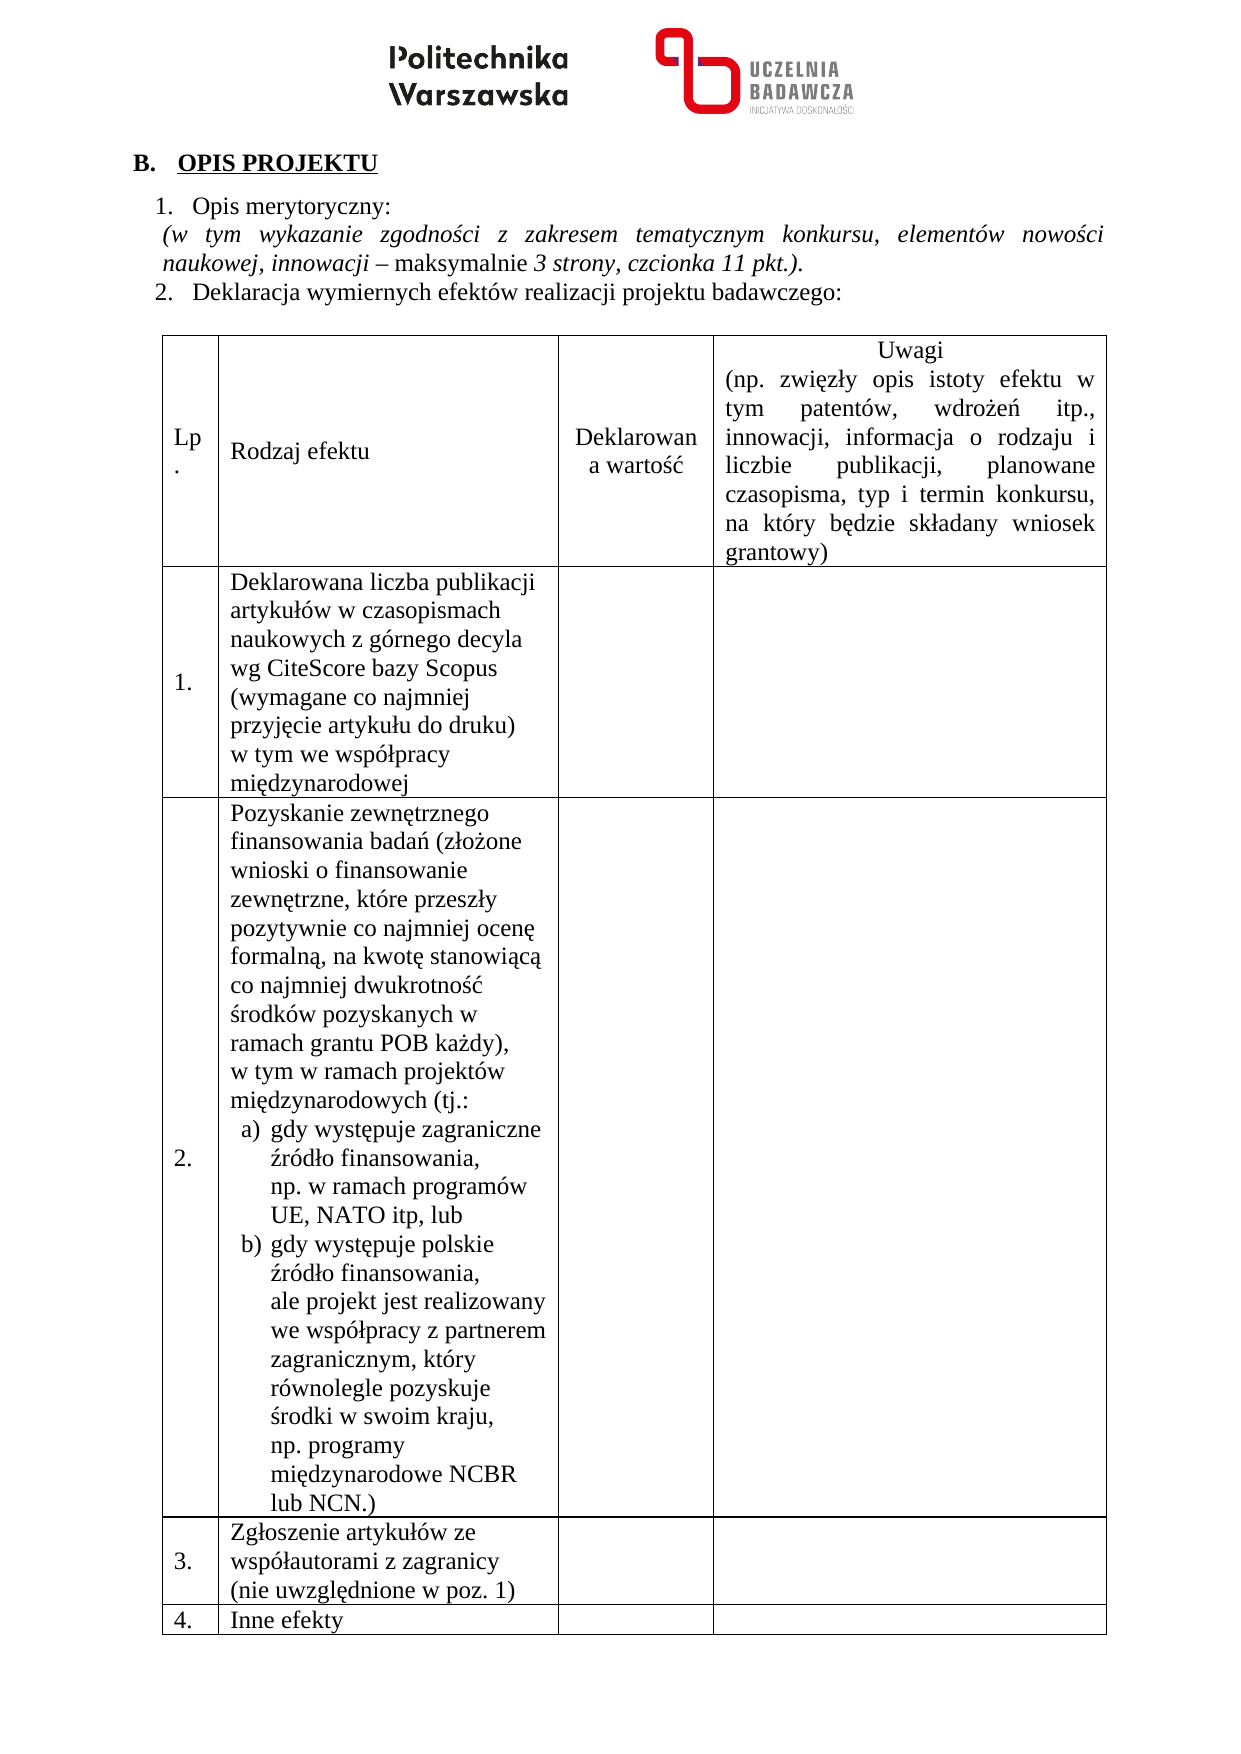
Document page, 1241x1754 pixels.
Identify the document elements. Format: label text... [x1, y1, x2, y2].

list Opis merytoryczny: [154, 191, 1107, 219]
picture [388, 45, 568, 106]
table_cell [559, 798, 713, 1516]
table_cell 4. [163, 1605, 218, 1633]
picture [655, 28, 854, 114]
list Deklaracja wymiernych efektów realizacji projektu badawczego: [154, 277, 1107, 306]
table_cell [559, 1605, 713, 1633]
table_cell [714, 1605, 1106, 1633]
table_header Rodzaj efektu [219, 336, 558, 566]
table_cell Pozyskanie zewnętrznego finansowania badań (złożone wnioski o finansowanie zewnętrzne, które przeszły pozytywnie co najmniej ocenę formalną, na kwotę stanowiącą co najmniej dwukrotność środków pozyskanych w ramach grantu POB każdy), w tym w ramach projektów międzynarodowych (tj.: gdy występuje zagraniczne źródło finansowania, np. w ramach programów UE, NATO itp, lub gdy występuje polskie źródło finansowania, ale projekt jest realizowany we współpracy z partnerem zagranicznym, który równolegle pozyskuje środki w swoim kraju, np. programy międzynarodowe NCBR lub NCN.) [219, 798, 558, 1516]
table_cell [559, 1518, 713, 1604]
text (w tym wykazanie zgodności z zakresem tematycznym konkursu, elementów nowości naukowej, innowacji – maksymalnie 3 strony, czcionka 11 pkt.). [162, 219, 1107, 277]
table_cell [714, 1518, 1106, 1604]
list OPIS PROJEKTU [133, 148, 1107, 176]
table_cell 3. [163, 1518, 218, 1604]
table_cell Deklarowana liczba publikacji artykułów w czasopismach naukowych z górnego decyla wg CiteScore bazy Scopus (wymagane co najmniej przyjęcie artykułu do druku) w tym we współpracy międzynarodowej [219, 567, 558, 797]
table_header Uwagi (np. zwięzły opis istoty efektu w tym patentów, wdrożeń itp., innowacji, informacja o rodzaju i liczbie publikacji, planowane czasopisma, typ i termin konkursu, na który będzie składany wniosek grantowy) [714, 336, 1106, 566]
table_cell 2. [163, 798, 218, 1516]
table_cell Zgłoszenie artykułów ze współautorami z zagranicy (nie uwzględnione w poz. 1) [219, 1518, 558, 1604]
table_cell 1. [163, 567, 218, 797]
table_cell [714, 567, 1106, 797]
table_cell [559, 567, 713, 797]
table_cell [714, 798, 1106, 1516]
table_header Deklarowana wartość [559, 336, 713, 566]
table_header Lp. [163, 336, 218, 566]
table_cell Inne efekty [219, 1605, 558, 1633]
